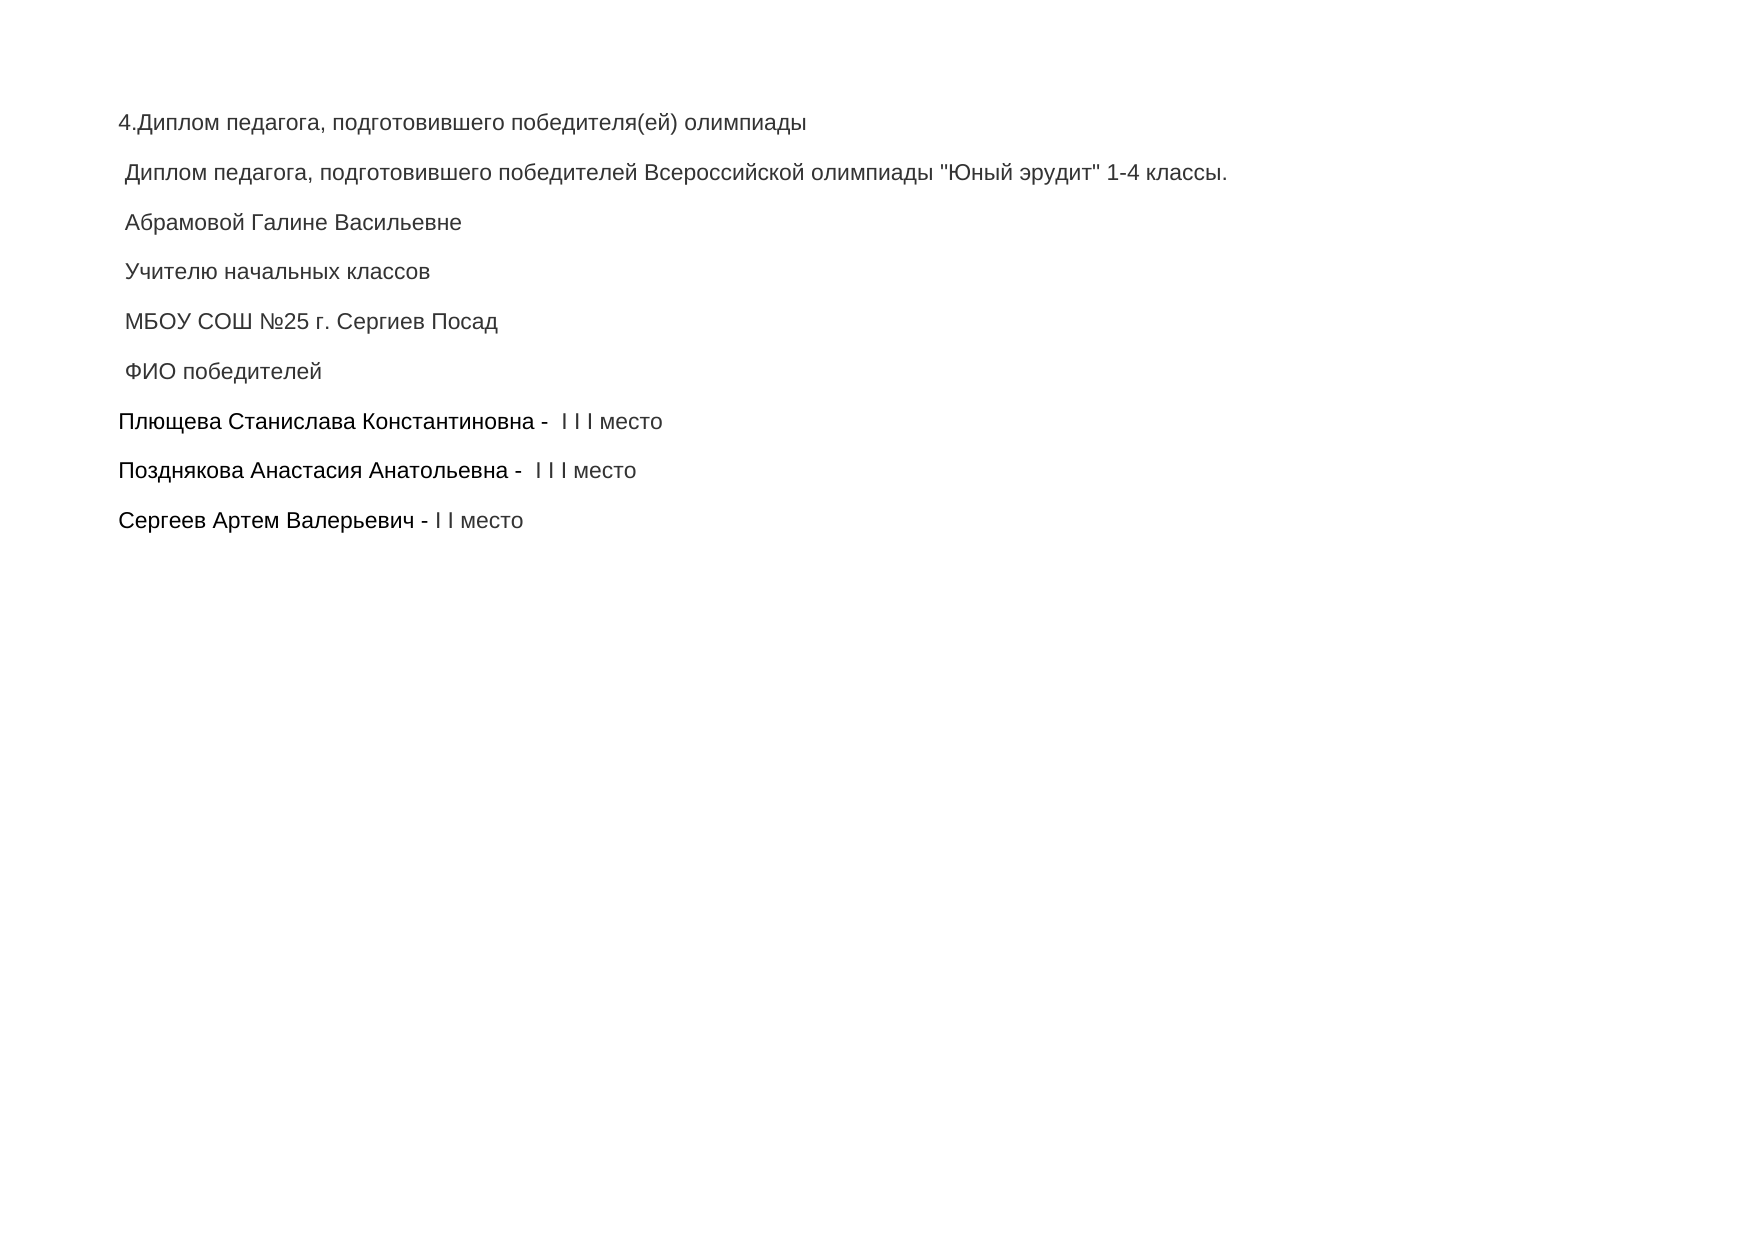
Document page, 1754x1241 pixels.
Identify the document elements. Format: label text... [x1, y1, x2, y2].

text Учителю начальных классов [118, 258, 1636, 284]
text Диплом педагога, подготовившего победителей Всероссийской олимпиады "Юный эрудит" 1-4 классы. [118, 159, 1636, 185]
text Позднякова Анастасия Анатольевна - I I I место [118, 457, 1636, 484]
text Абрамовой Галине Васильевне [118, 208, 1636, 235]
text 4.Диплом педагога, подготовившего победителя(ей) олимпиады [118, 109, 1636, 135]
text Плющева Станислава Константиновна - I I I место [118, 408, 1636, 434]
text Сергеев Артем Валерьевич - I I место [118, 507, 1636, 533]
text ФИО победителей [118, 358, 1636, 384]
text МБОУ СОШ №25 г. Сергиев Посад [118, 308, 1636, 334]
